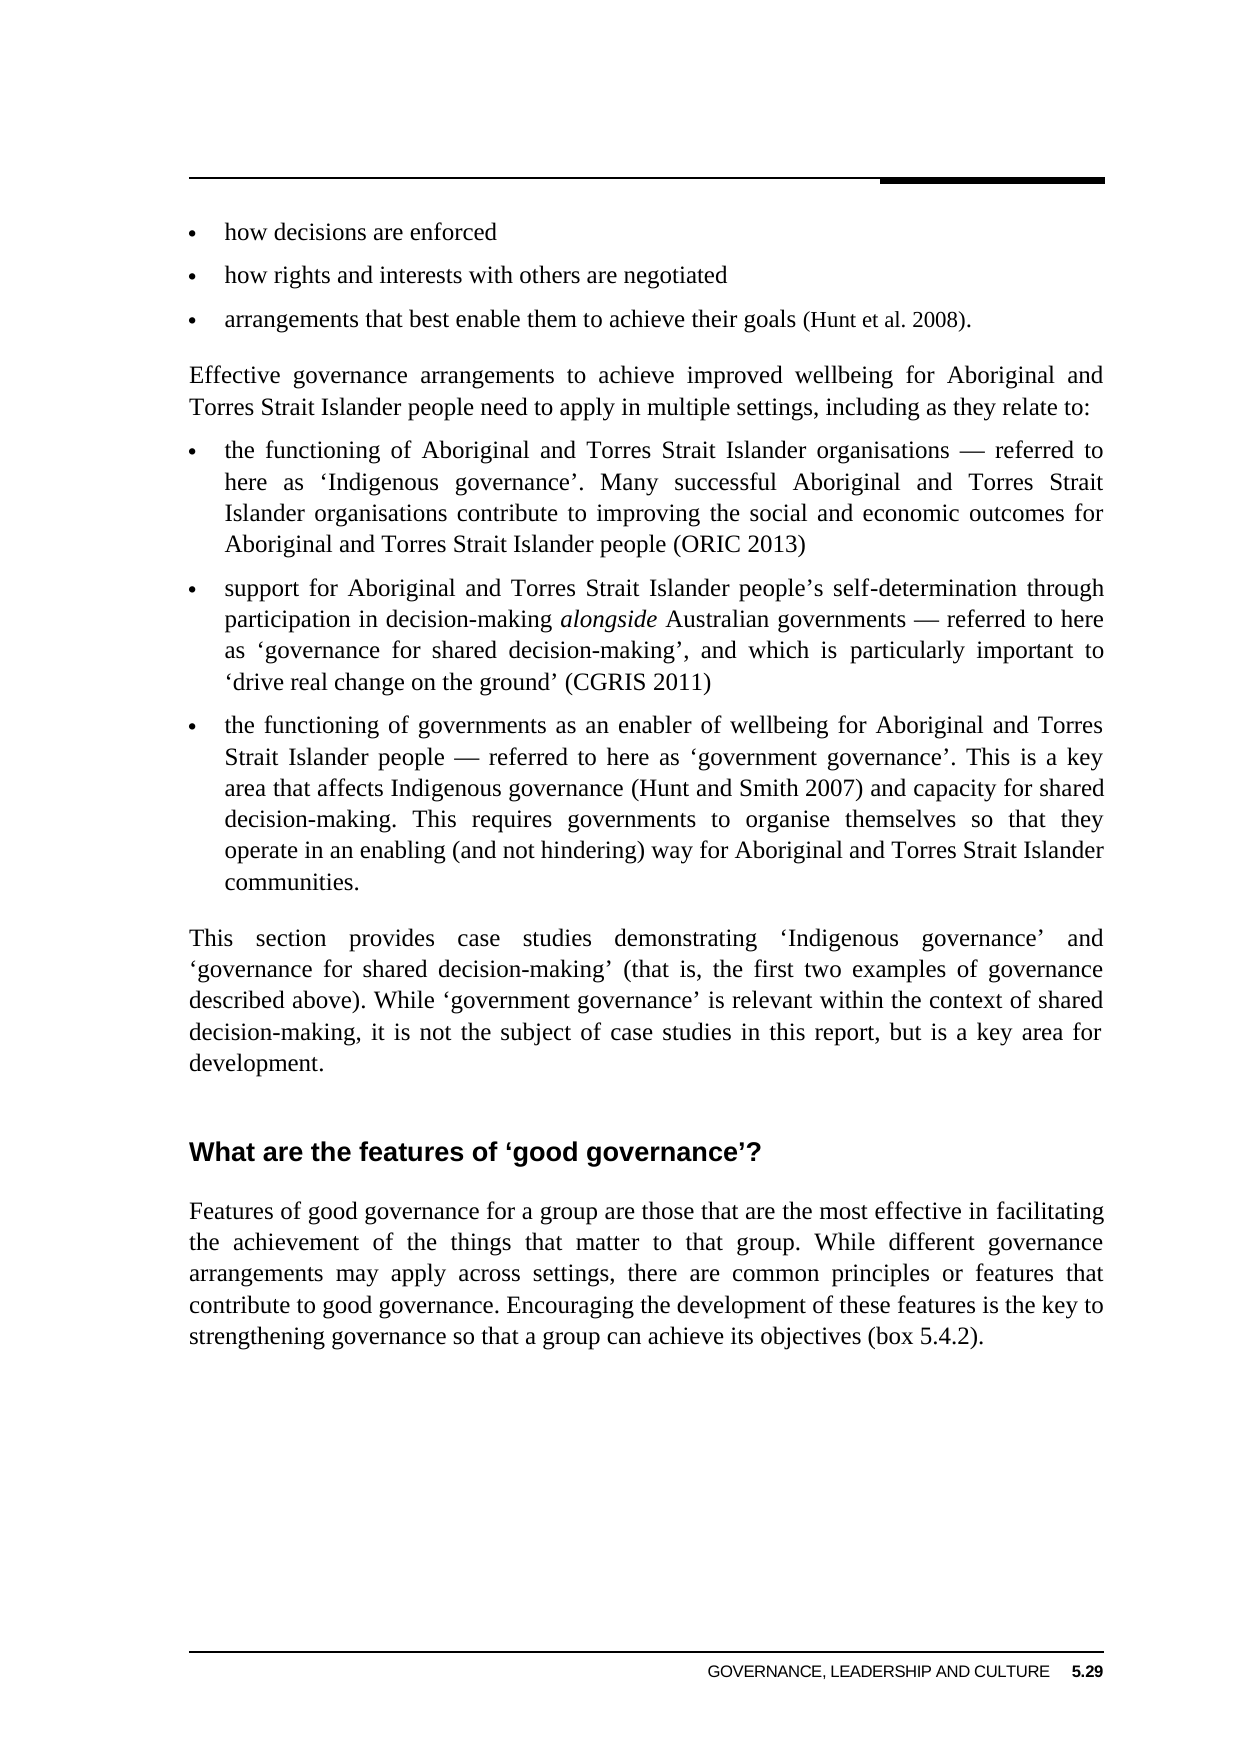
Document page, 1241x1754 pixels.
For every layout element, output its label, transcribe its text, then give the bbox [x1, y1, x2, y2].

list the functioning of governments as an enabler of wellbeing for Aboriginal and Torres Strait Islander people — referred to here as ‘government governance’. This is a key area that affects Indigenous governance (Hunt and Smith 2007) and capacity for shared decision-making. This requires governments to organise themselves so that they operate in an enabling (and not hindering) way for Aboriginal and Torres Strait Islander communities. [189, 708, 1104, 896]
list the functioning of Aboriginal and Torres Strait Islander organisations — referred to here as ‘Indigenous governance’. Many successful Aboriginal and Torres Strait Islander organisations contribute to improving the social and economic outcomes for Aboriginal and Torres Strait Islander people (ORIC 2013) [189, 433, 1104, 558]
list how rights and interests with others are negotiated [189, 258, 1104, 289]
text This section provides case studies demonstrating ‘Indigenous governance’ and ‘governance for shared decision-making’ (that is, the first two examples of governance described above). While ‘government governance’ is relevant within the context of shared decision-making, it is not the subject of case studies in this report, but is a key area for development. [189, 921, 1104, 1077]
text Effective governance arrangements to achieve improved wellbeing for Aboriginal and Torres Strait Islander people need to apply in multiple settings, including as they relate to: [189, 358, 1104, 421]
subtitle What are the features of ‘good governance’? [189, 1135, 1104, 1168]
text Features of good governance for a group are those that are the most effective in facilitating the achievement of the things that matter to that group. While different governance arrangements may apply across settings, there are common principles or features that contribute to good governance. Encouraging the development of these features is the key to strengthening governance so that a group can achieve its objectives (box 5.4.2). [189, 1193, 1104, 1350]
list arrangements that best enable them to achieve their goals (Hunt et al. 2008). [189, 302, 1104, 333]
list how decisions are enforced [189, 214, 1104, 246]
list support for Aboriginal and Torres Strait Islander people’s self-determination through participation in decision-making alongside Australian governments — referred to here as ‘governance for shared decision-making’, and which is particularly important to ‘drive real change on the ground’ (CGRIS 2011) [189, 571, 1104, 696]
